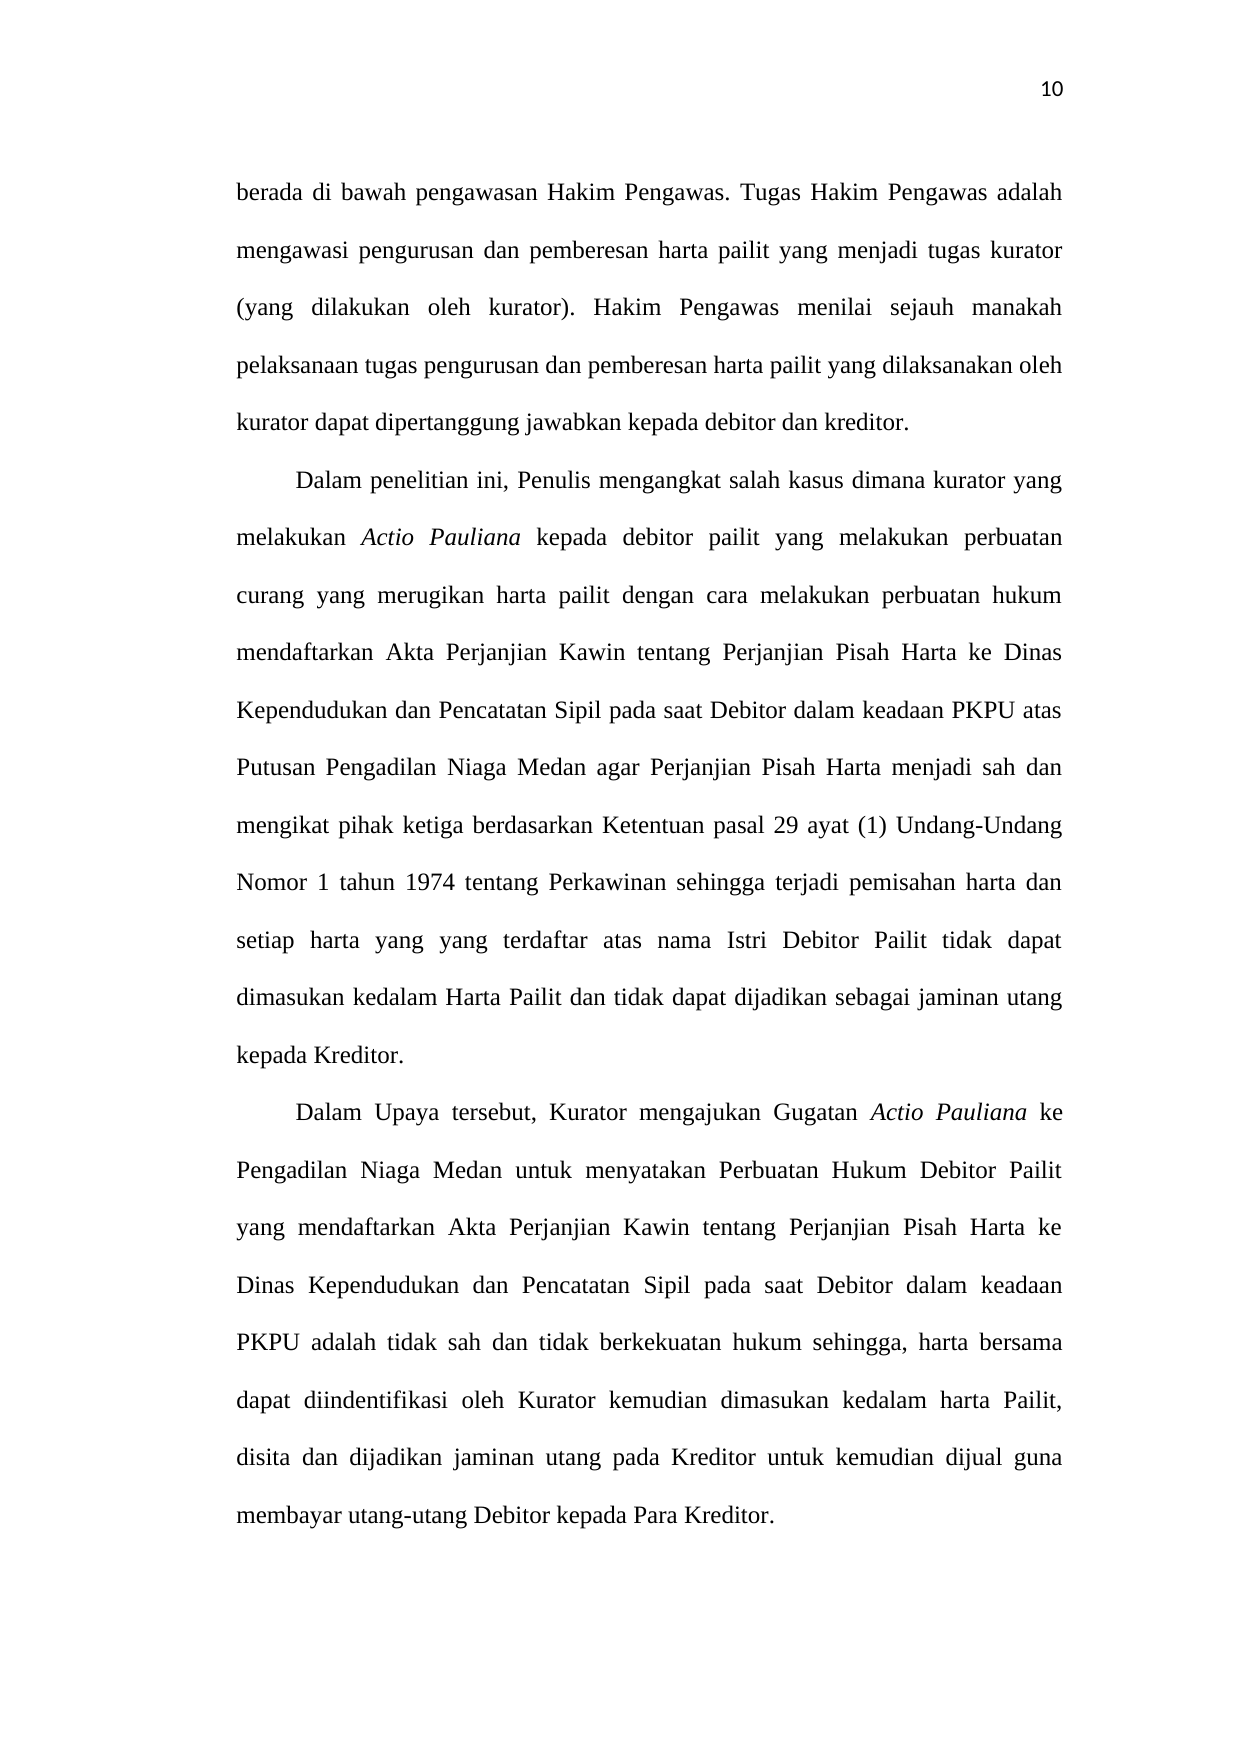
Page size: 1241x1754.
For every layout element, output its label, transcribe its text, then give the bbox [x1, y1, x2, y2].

text Dalam Upaya tersebut, Kurator mengajukan Gugatan Actio Pauliana ke Pengadilan Niaga Medan untuk menyatakan Perbuatan Hukum Debitor Pailit yang mendaftarkan Akta Perjanjian Kawin tentang Perjanjian Pisah Harta ke Dinas Kependudukan dan Pencatatan Sipil pada saat Debitor dalam keadaan PKPU adalah tidak sah dan tidak berkekuatan hukum sehingga, harta bersama dapat diindentifikasi oleh Kurator kemudian dimasukan kedalam harta Pailit, disita dan dijadikan jaminan utang pada Kreditor untuk kemudian dijual guna membayar utang-utang Debitor kepada Para Kreditor. [236, 1097, 1063, 1528]
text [236, 177, 1063, 436]
text Dalam penelitian ini, Penulis mengangkat salah kasus dimana kurator yang melakukan Actio Pauliana kepada debitor pailit yang melakukan perbuatan curang yang merugikan harta pailit dengan cara melakukan perbuatan hukum mendaftarkan Akta Perjanjian Kawin tentang Perjanjian Pisah Harta ke Dinas Kependudukan dan Pencatatan Sipil pada saat Debitor dalam keadaan PKPU atas Putusan Pengadilan Niaga Medan agar Perjanjian Pisah Harta menjadi sah dan mengikat pihak ketiga berdasarkan Ketentuan pasal 29 ayat (1) Undang-Undang Nomor 1 tahun 1974 tentang Perkawinan sehingga terjadi pemisahan harta dan setiap harta yang yang terdaftar atas nama Istri Debitor Pailit tidak dapat dimasukan kedalam Harta Pailit dan tidak dapat dijadikan sebagai jaminan utang kepada Kreditor. [236, 465, 1063, 1068]
